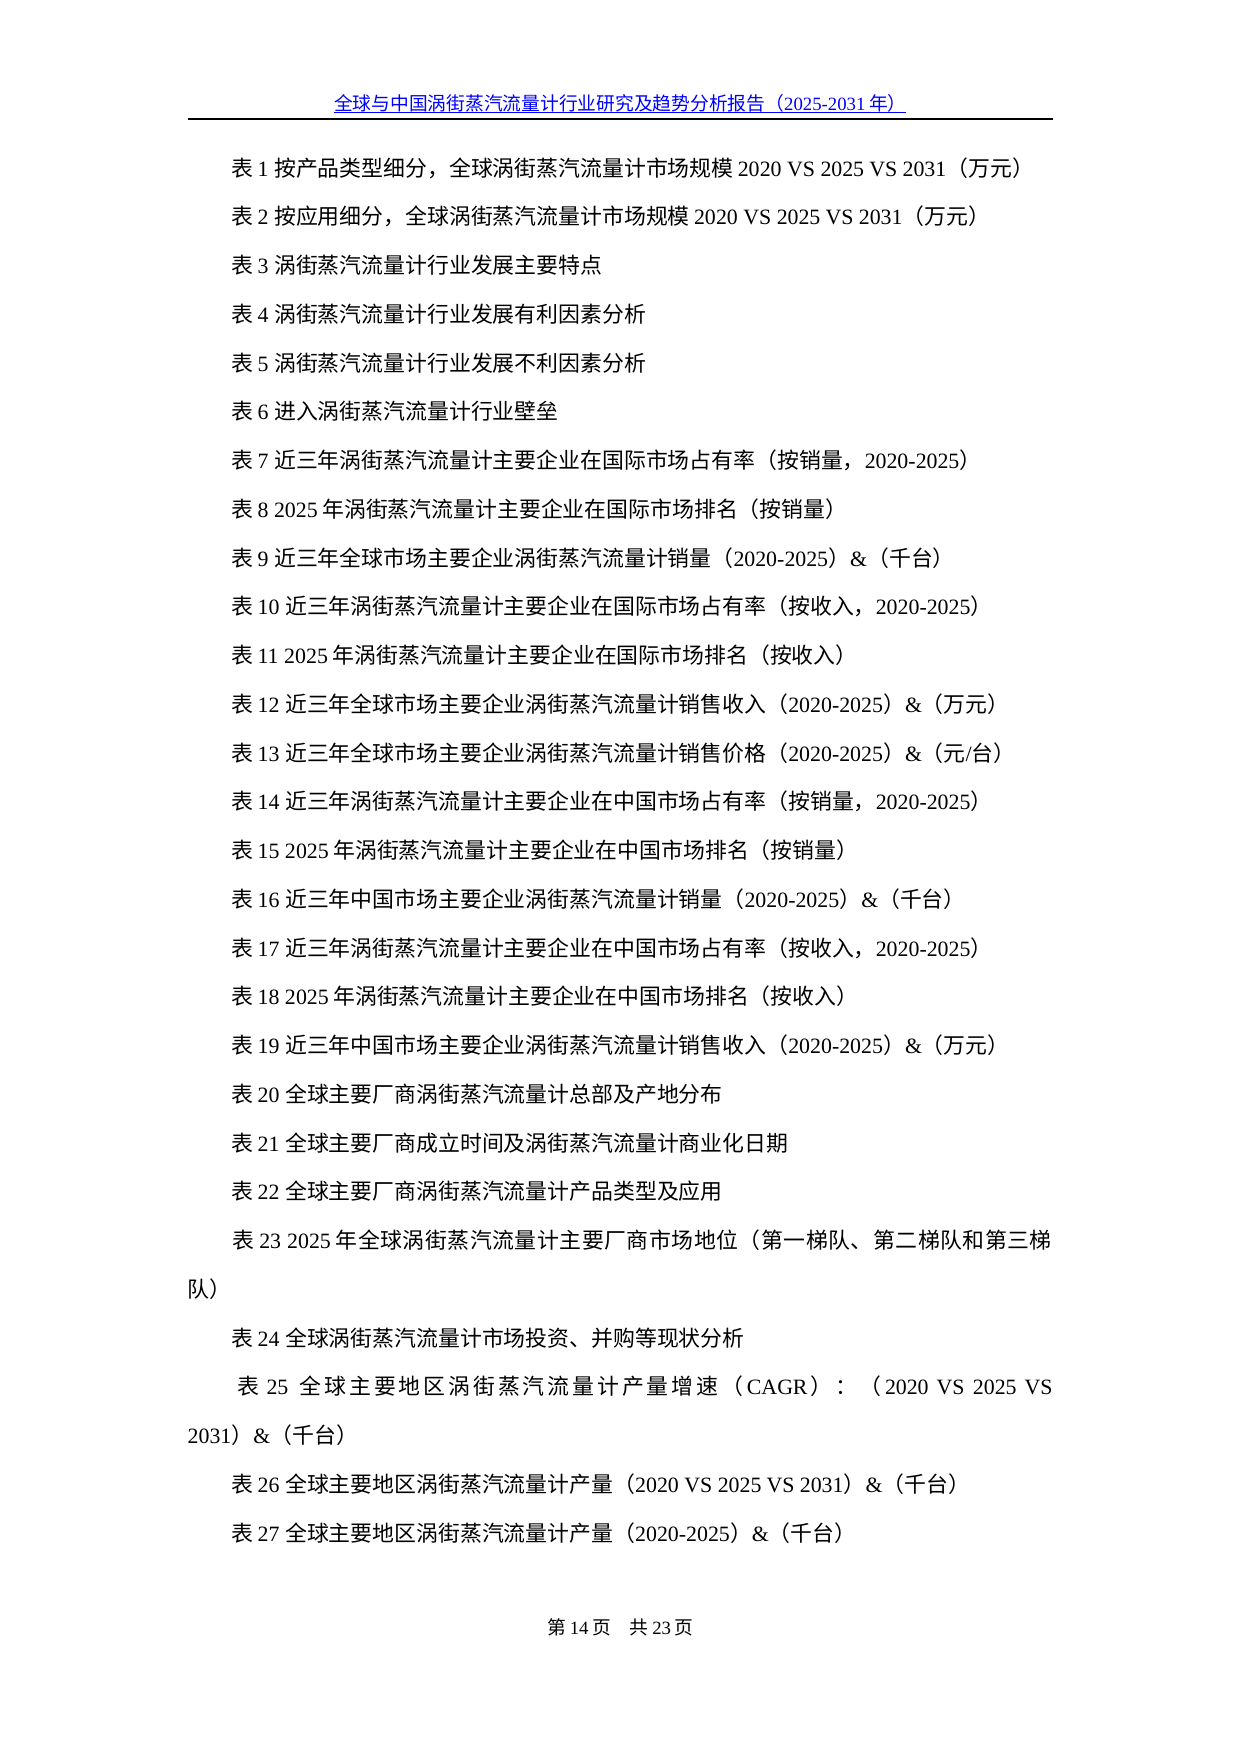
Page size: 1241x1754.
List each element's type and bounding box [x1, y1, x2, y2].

text [187, 150, 1053, 1548]
